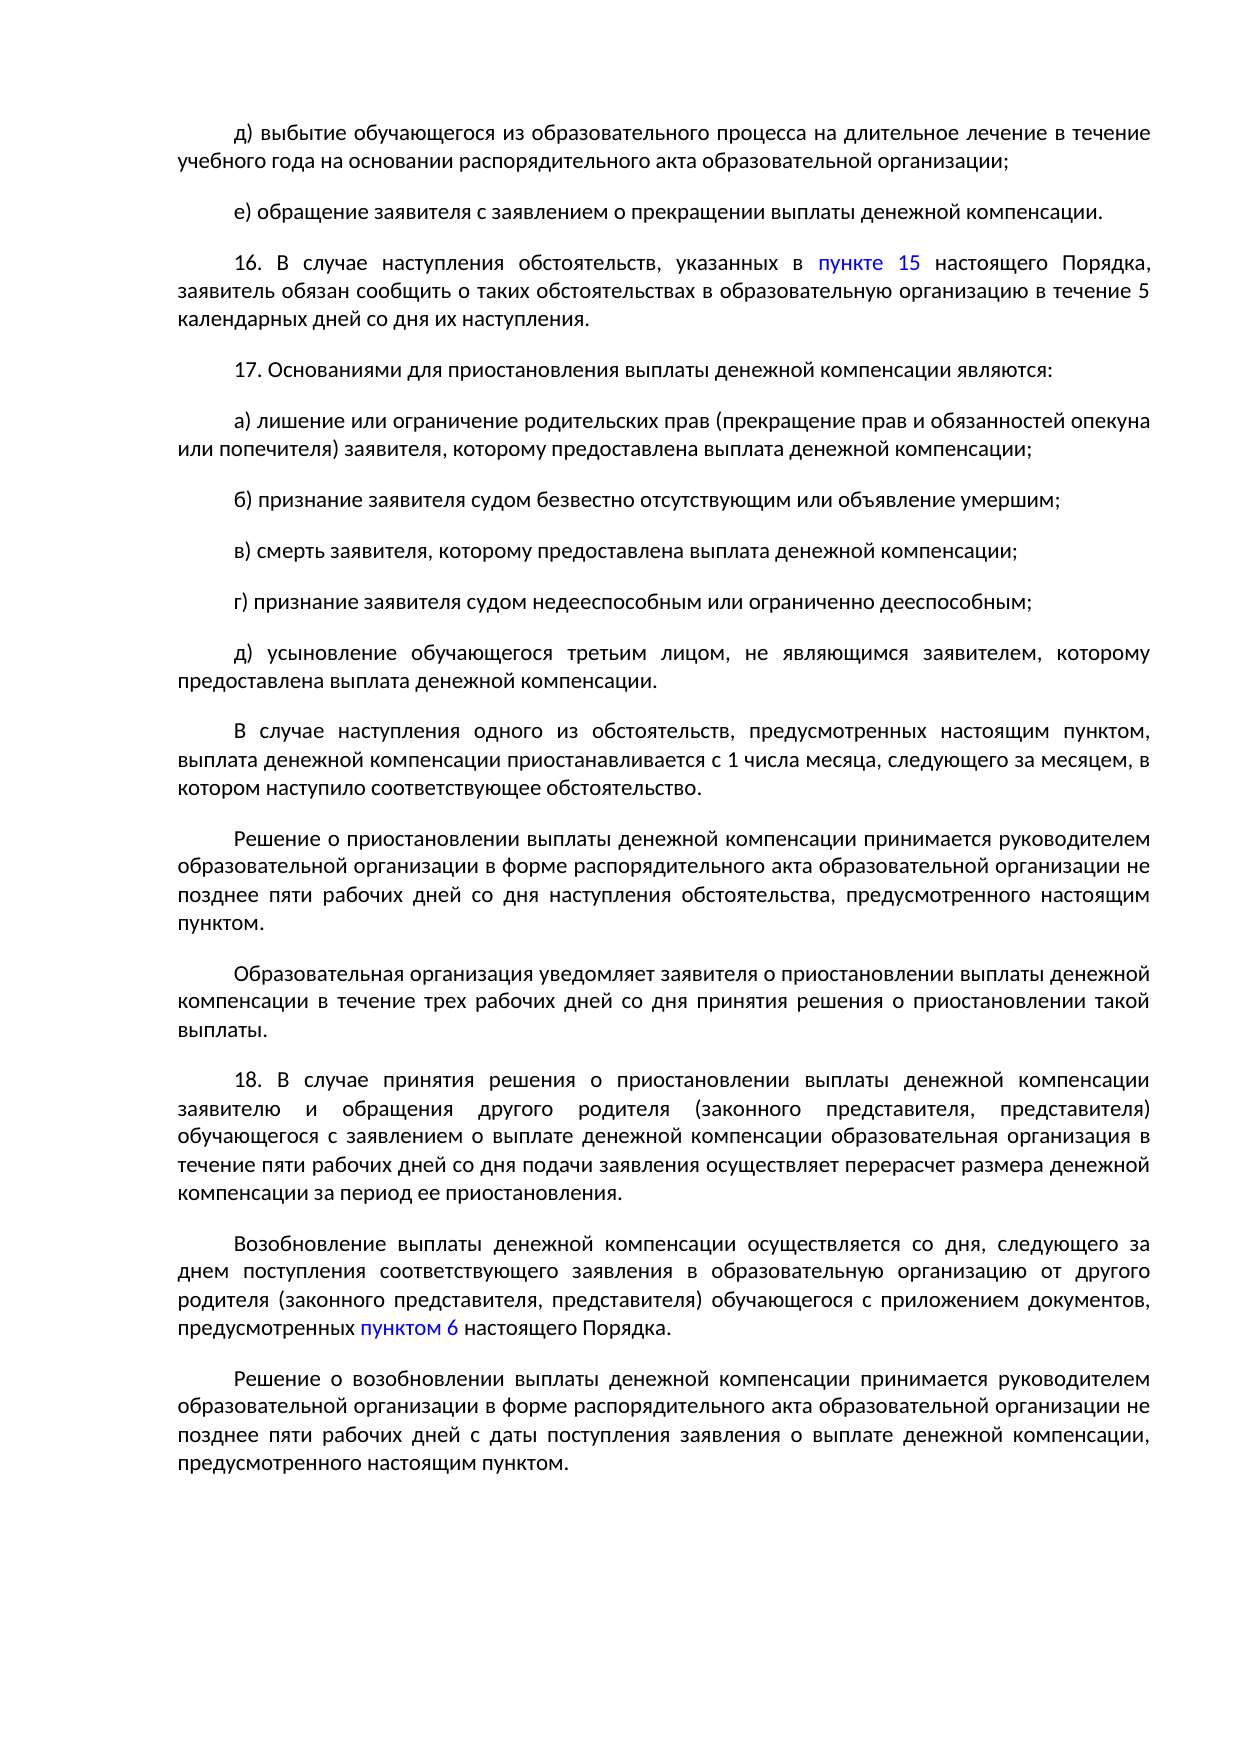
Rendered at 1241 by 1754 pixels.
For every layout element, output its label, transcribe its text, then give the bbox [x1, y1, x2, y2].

text Возобновление выплаты денежной компенсации осуществляется со дня, следующего за днем поступления соответствующего заявления в образовательную организацию от другого родителя (законного представителя, представителя) обучающегося с приложением документов, предусмотренных пунктом 6 настоящего Порядка. [177, 1229, 1152, 1341]
text а) лишение или ограничение родительских прав (прекращение прав и обязанностей опекуна или попечителя) заявителя, которому предоставлена выплата денежной компенсации; [177, 406, 1152, 462]
text б) признание заявителя судом безвестно отсутствующим или объявление умершим; [177, 485, 1152, 513]
text 17. Основаниями для приостановления выплаты денежной компенсации являются: [177, 355, 1152, 383]
text в) смерть заявителя, которому предоставлена выплата денежной компенсации; [177, 536, 1152, 564]
text е) обращение заявителя с заявлением о прекращении выплаты денежной компенсации. [177, 197, 1152, 225]
text 16. В случае наступления обстоятельств, указанных в пункте 15 настоящего Порядка, заявитель обязан сообщить о таких обстоятельствах в образовательную организацию в течение 5 календарных дней со дня их наступления. [177, 248, 1152, 332]
text Образовательная организация уведомляет заявителя о приостановлении выплаты денежной компенсации в течение трех рабочих дней со дня принятия решения о приостановлении такой выплаты. [177, 959, 1152, 1043]
text д) усыновление обучающегося третьим лицом, не являющимся заявителем, которому предоставлена выплата денежной компенсации. [177, 638, 1152, 694]
text г) признание заявителя судом недееспособным или ограниченно дееспособным; [177, 587, 1152, 615]
text Решение о приостановлении выплаты денежной компенсации принимается руководителем образовательной организации в форме распорядительного акта образовательной организации не позднее пяти рабочих дней со дня наступления обстоятельства, предусмотренного настоящим пунктом. [177, 824, 1152, 936]
text 18. В случае принятия решения о приостановлении выплаты денежной компенсации заявителю и обращения другого родителя (законного представителя, представителя) обучающегося с заявлением о выплате денежной компенсации образовательная организация в течение пяти рабочих дней со дня подачи заявления осуществляет перерасчет размера денежной компенсации за период ее приостановления. [177, 1066, 1152, 1206]
text д) выбытие обучающегося из образовательного процесса на длительное лечение в течение учебного года на основании распорядительного акта образовательной организации; [177, 118, 1152, 174]
text В случае наступления одного из обстоятельств, предусмотренных настоящим пунктом, выплата денежной компенсации приостанавливается с 1 числа месяца, следующего за месяцем, в котором наступило соответствующее обстоятельство. [177, 717, 1152, 801]
text Решение о возобновлении выплаты денежной компенсации принимается руководителем образовательной организации в форме распорядительного акта образовательной организации не позднее пяти рабочих дней с даты поступления заявления о выплате денежной компенсации, предусмотренного настоящим пунктом. [177, 1364, 1152, 1476]
